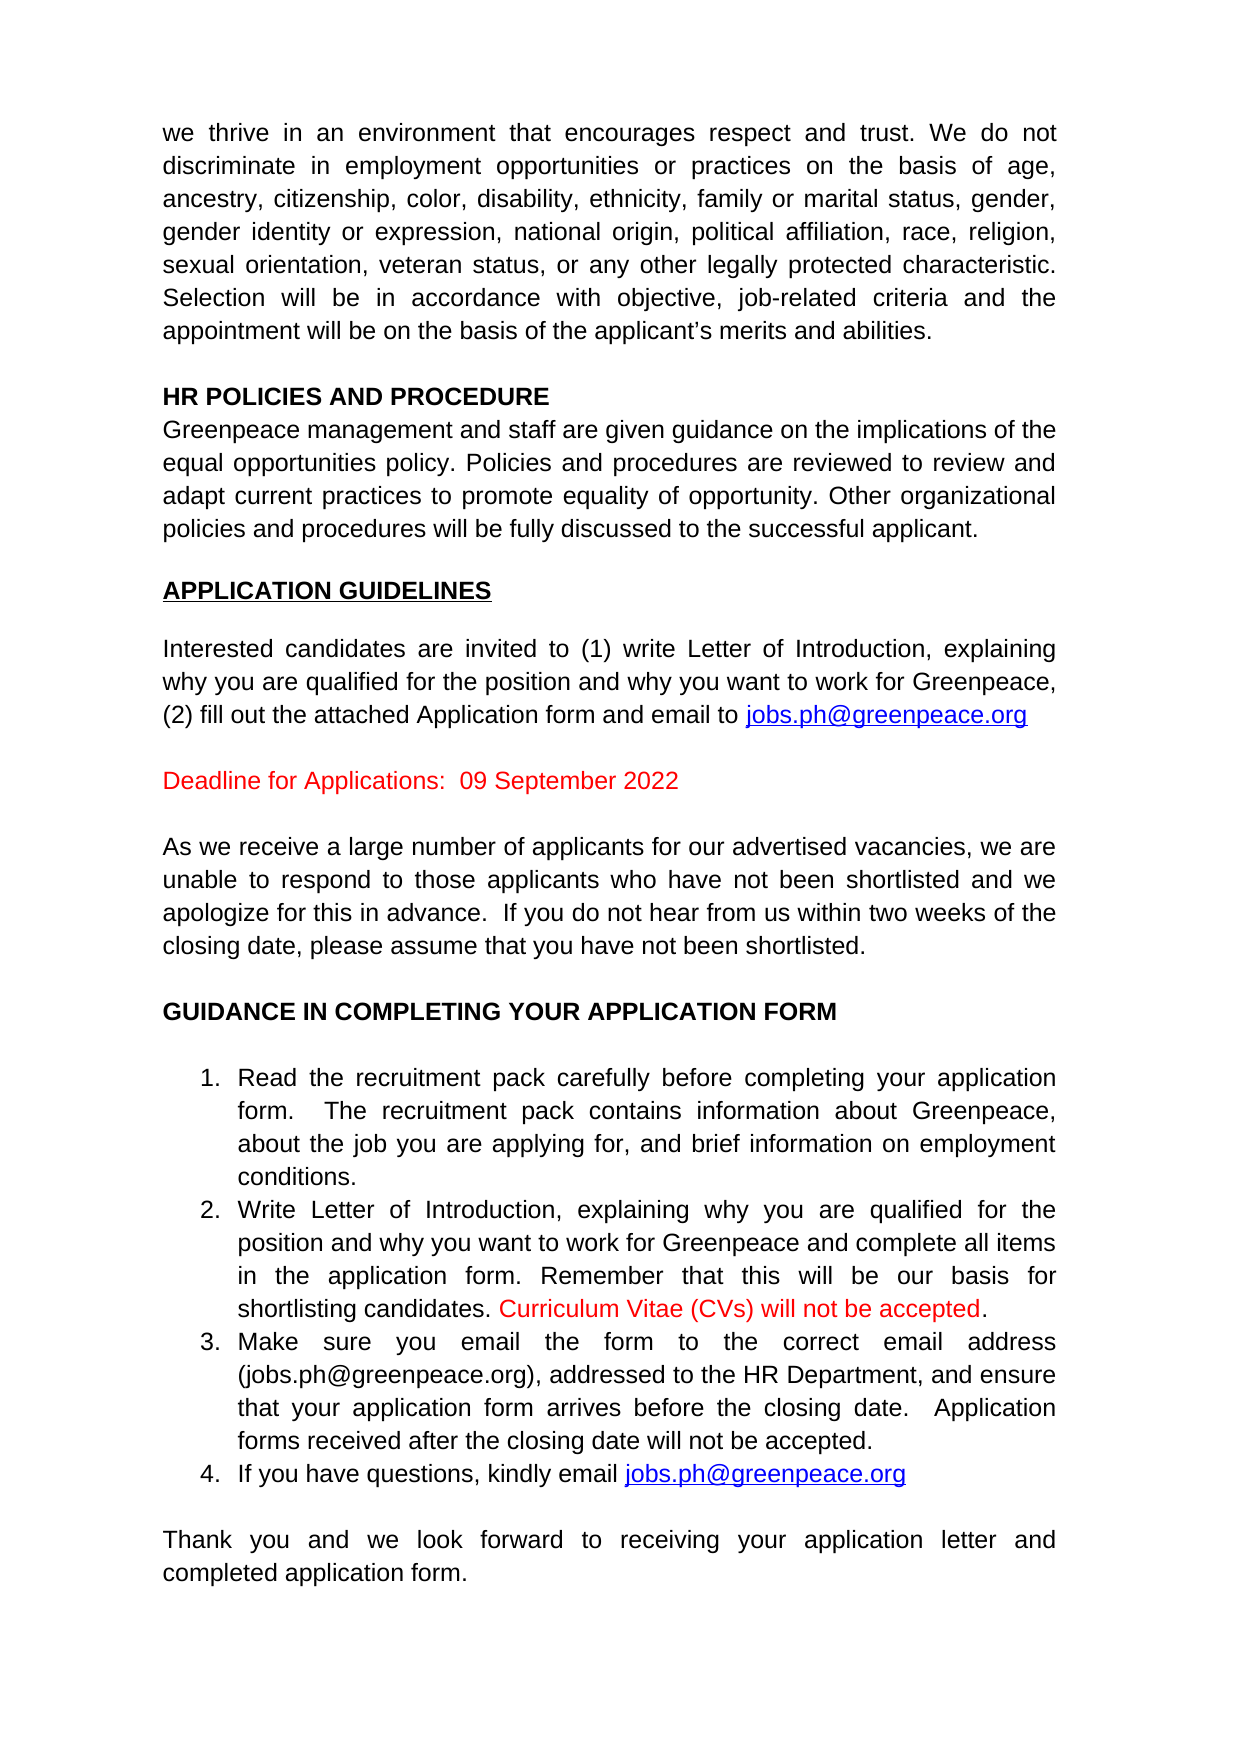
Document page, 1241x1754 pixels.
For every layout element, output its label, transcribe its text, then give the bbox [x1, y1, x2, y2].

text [162, 118, 1058, 345]
text Deadline for Applications: 09 September 2022 [162, 766, 1058, 794]
text Interested candidates are invited to (1) write Letter of Introduction, explaining why you are qualified for the position and why you want to work for Greenpeace, (2) fill out the attached Application form and email to jobs.ph@greenpeace.org [162, 634, 1058, 728]
text Thank you and we look forward to receiving your application letter and completed application form. [162, 1525, 1058, 1587]
list If you have questions, kindly email jobs.ph@greenpeace.org [200, 1459, 1058, 1488]
text APPLICATION GUIDELINES [162, 576, 1053, 605]
text As we receive a large number of applicants for our advertised vacancies, we are unable to respond to those applicants who have not been shortlisted and we apologize for this in advance. If you do not hear from us within two weeks of the closing date, please assume that you have not been shortlisted. [162, 832, 1058, 959]
list Write Letter of Introduction, explaining why you are qualified for the position and why you want to work for Greenpeace and complete all items in the application form. Remember that this will be our basis for shortlisting candidates. Curriculum Vitae (CVs) will not be accepted. [200, 1195, 1058, 1323]
text Greenpeace management and staff are given guidance on the implications of the equal opportunities policy. Policies and procedures are reviewed to review and adapt current practices to promote equality of opportunity. Other organizational policies and procedures will be fully discussed to the successful applicant. [162, 415, 1058, 543]
text GUIDANCE IN COMPLETING YOUR APPLICATION FORM [162, 997, 1058, 1026]
list Make sure you email the form to the correct email address (jobs.ph@greenpeace.org), addressed to the HR Department, and ensure that your application form arrives before the closing date. Application forms received after the closing date will not be accepted. [200, 1327, 1058, 1455]
text HR POLICIES AND PROCEDURE [162, 382, 1058, 411]
list Read the recruitment pack carefully before completing your application form. The recruitment pack contains information about Greenpeace, about the job you are applying for, and brief information on employment conditions. [200, 1063, 1058, 1191]
